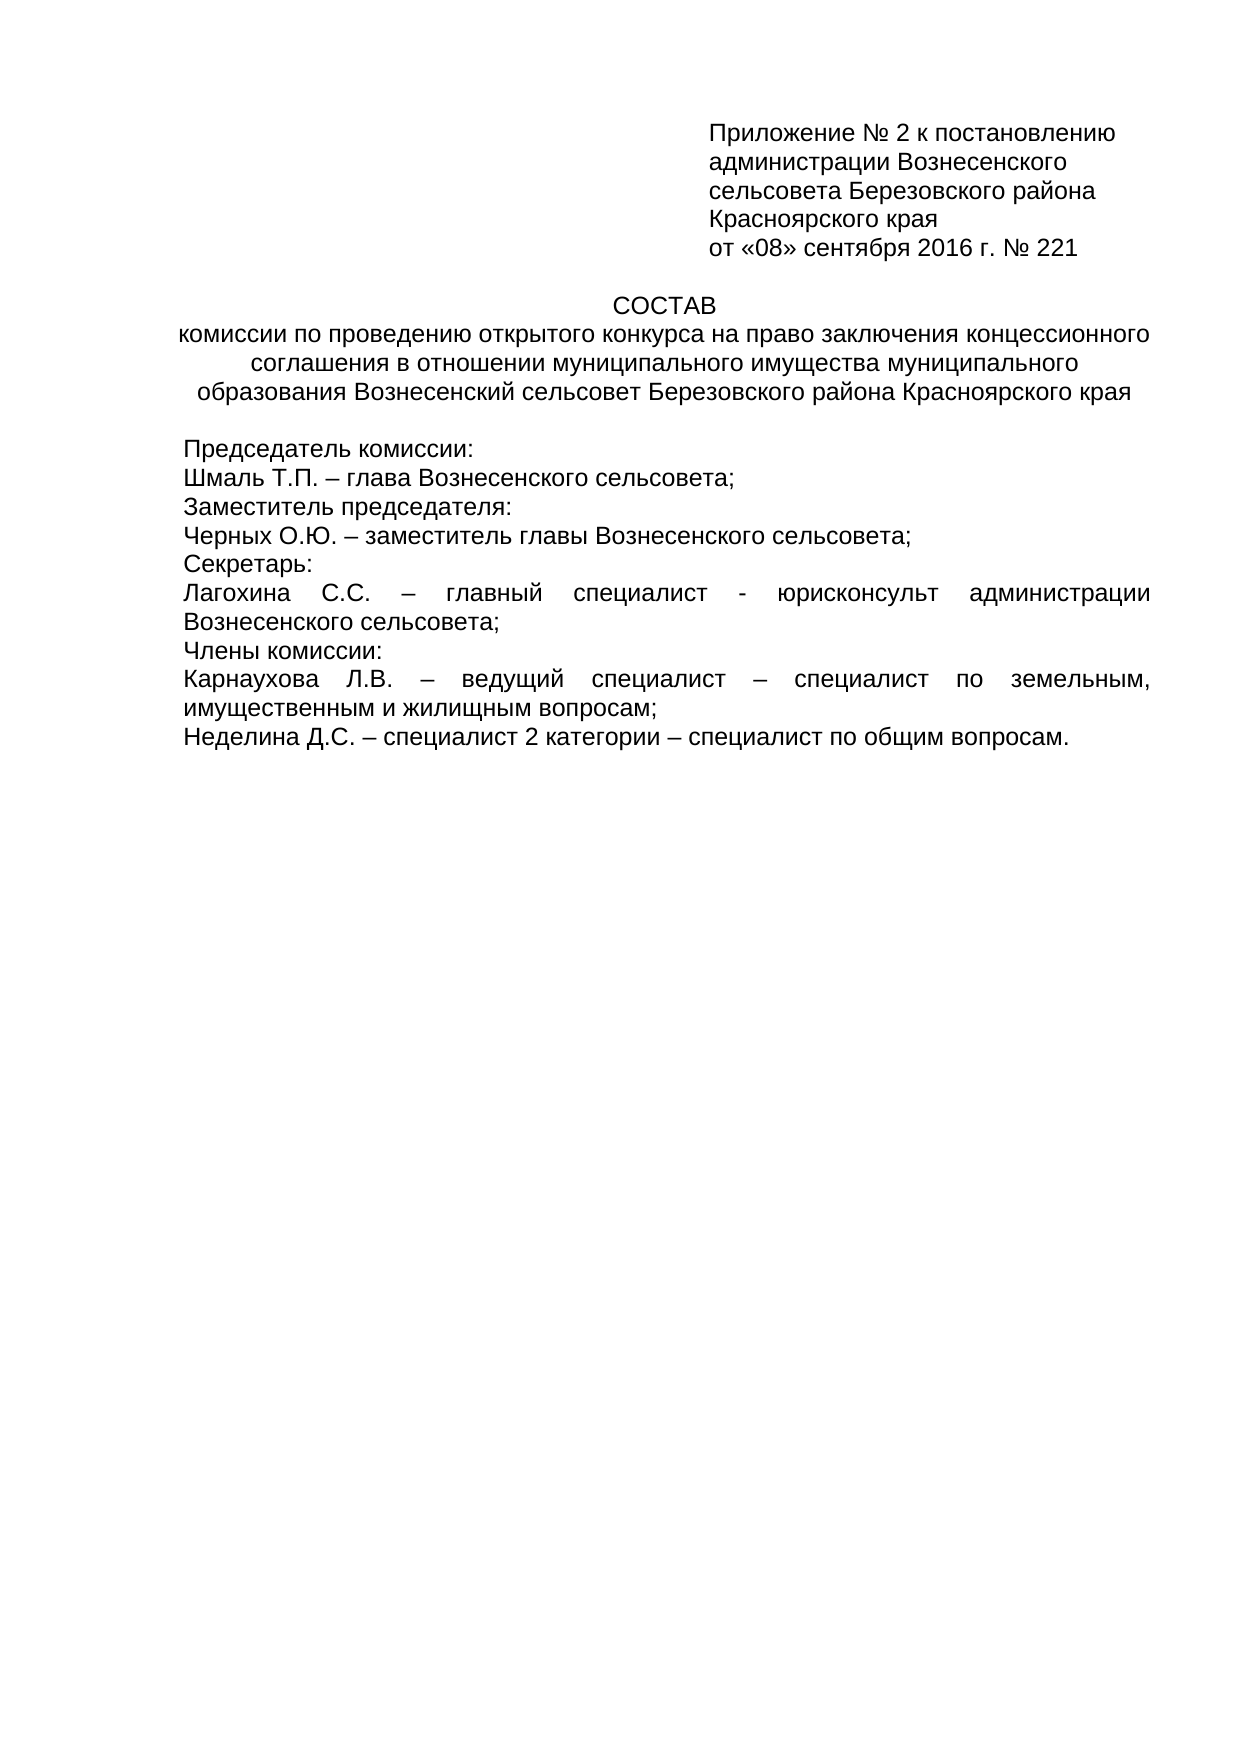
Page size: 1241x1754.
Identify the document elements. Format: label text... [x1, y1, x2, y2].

text СОСТАВ [177, 291, 1152, 319]
list Черных О.Ю. – заместитель главы Вознесенского сельсовета; [183, 521, 1152, 549]
text Приложение № 2 к постановлению администрации Вознесенского сельсовета Березовского района Красноярского края [709, 118, 1152, 233]
list Председатель комиссии: [183, 434, 1152, 463]
list Члены комиссии: [183, 636, 1152, 664]
text от «08» сентября 2016 г. № 221 [709, 233, 1152, 262]
list Секретарь: [183, 549, 1152, 578]
list Заместитель председателя: [183, 492, 1152, 521]
text Карнаухова Л.В. – ведущий специалист – специалист по земельным, имущественным и жилищным вопросам; [183, 664, 1152, 722]
text комиссии по проведению открытого конкурса на право заключения концессионного соглашения в отношении муниципального имущества муниципального образования Вознесенский сельсовет Березовского района Красноярского края [177, 319, 1152, 406]
text Неделина Д.С. – специалист 2 категории – специалист по общим вопросам. [183, 722, 1152, 751]
list Лагохина С.С. – главный специалист - юрисконсульт администрации Вознесенского сельсовета; [183, 578, 1152, 636]
list Шмаль Т.П. – глава Вознесенского сельсовета; [183, 463, 1152, 492]
